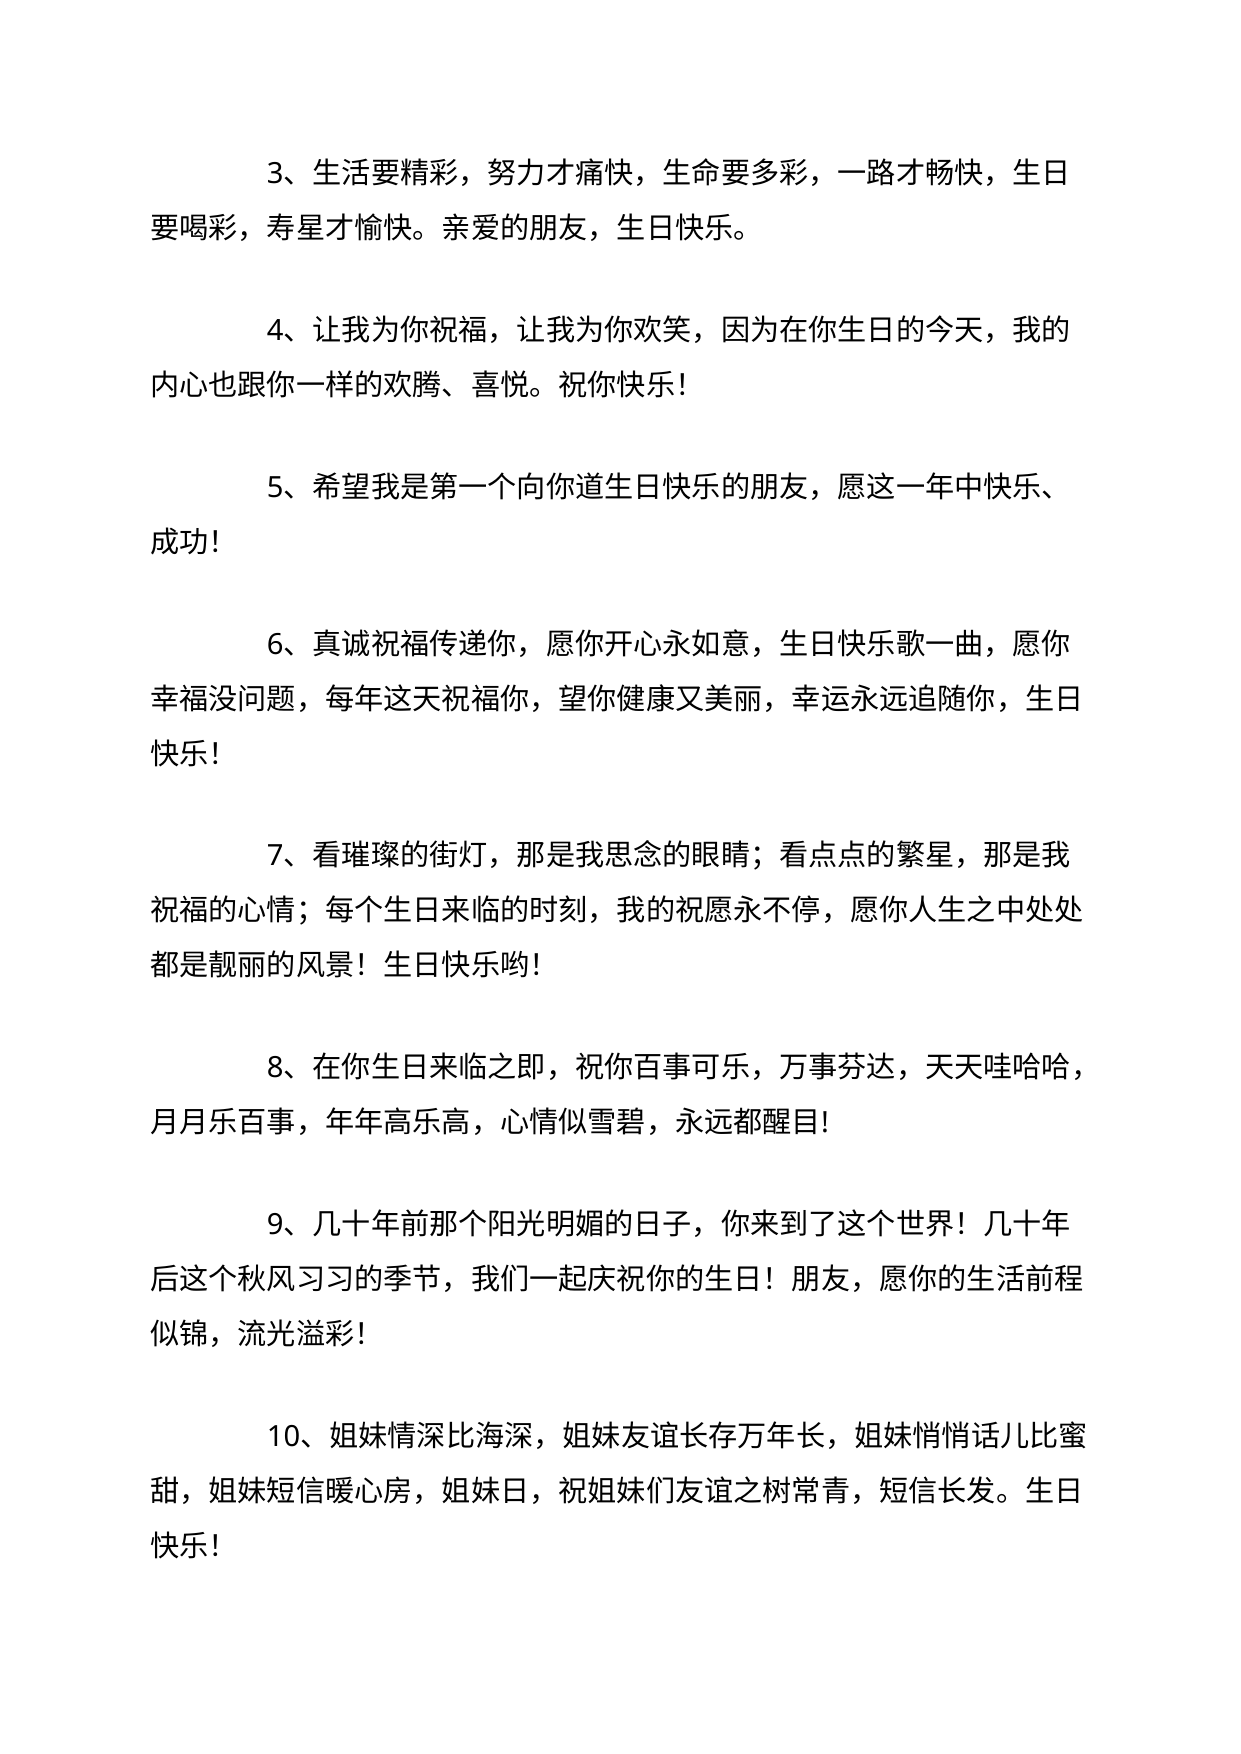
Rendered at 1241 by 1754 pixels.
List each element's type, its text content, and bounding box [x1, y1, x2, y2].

text 4、让我为你祝福，让我为你欢笑，因为在你生日的今天，我的内心也跟你一样的欢腾、喜悦。祝你快乐！ [150, 307, 1090, 404]
text 10、姐妹情深比海深，姐妹友谊长存万年长，姐妹悄悄话儿比蜜甜，姐妹短信暖心房，姐妹日，祝姐妹们友谊之树常青，短信长发。生日快乐！ [150, 1412, 1090, 1564]
text 6、真诚祝福传递你，愿你开心永如意，生日快乐歌一曲，愿你幸福没问题，每年这天祝福你，望你健康又美丽，幸运永远追随你，生日快乐！ [150, 620, 1090, 772]
text 5、希望我是第一个向你道生日快乐的朋友，愿这一年中快乐、成功！ [150, 463, 1090, 561]
text 8、在你生日来临之即，祝你百事可乐，万事芬达，天天哇哈哈，月月乐百事，年年高乐高，心情似雪碧，永远都醒目! [150, 1044, 1090, 1141]
text 3、生活要精彩，努力才痛快，生命要多彩，一路才畅快，生日要喝彩，寿星才愉快。亲爱的朋友，生日快乐。 [150, 150, 1090, 247]
text 7、看璀璨的街灯，那是我思念的眼睛；看点点的繁星，那是我祝福的心情；每个生日来临的时刻，我的祝愿永不停，愿你人生之中处处都是靓丽的风景！生日快乐哟！ [150, 832, 1090, 984]
text 9、几十年前那个阳光明媚的日子，你来到了这个世界！几十年后这个秋风习习的季节，我们一起庆祝你的生日！朋友，愿你的生活前程似锦，流光溢彩！ [150, 1201, 1090, 1353]
